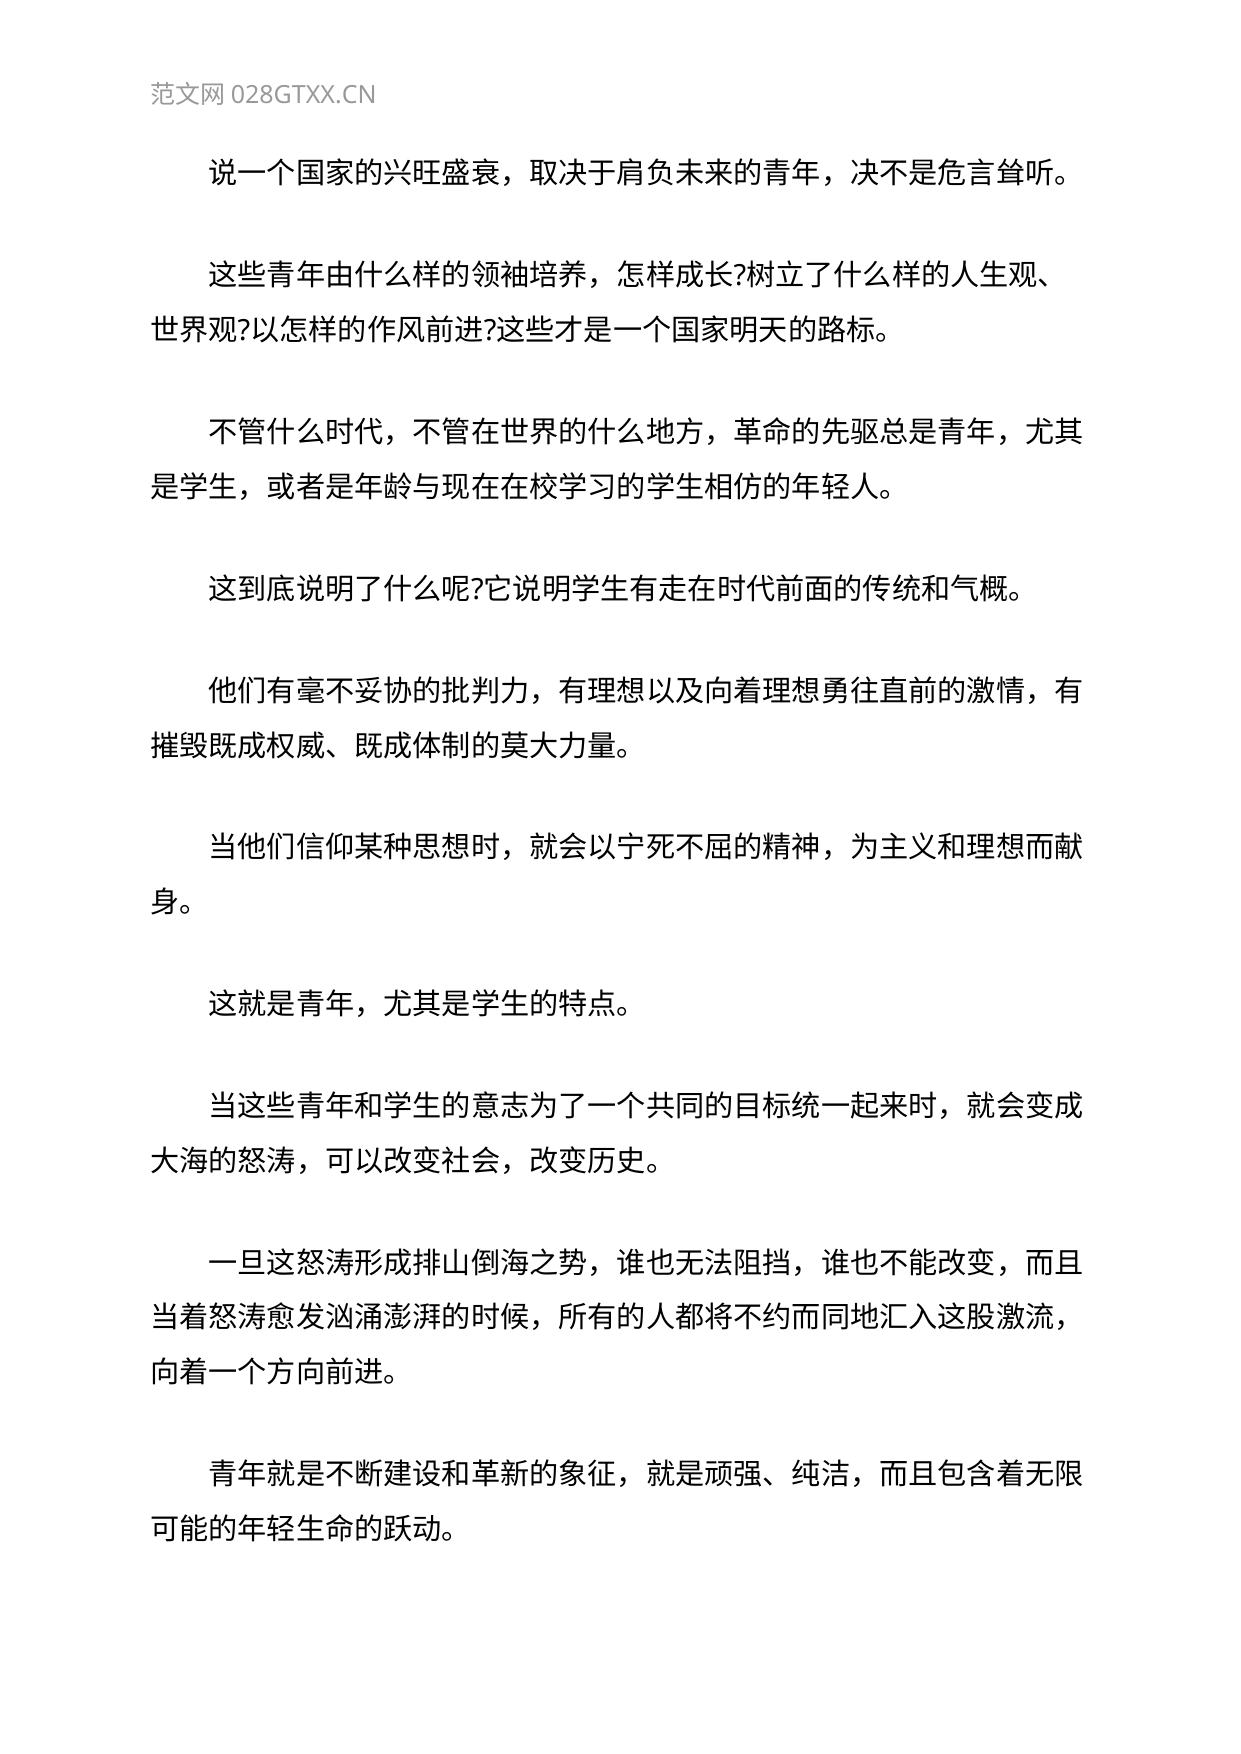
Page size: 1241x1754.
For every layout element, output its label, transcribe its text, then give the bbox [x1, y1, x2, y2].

text 他们有毫不妥协的批判力，有理想以及向着理想勇往直前的激情，有摧毁既成权威、既成体制的莫大力量。 [150, 667, 1090, 764]
text 这些青年由什么样的领袖培养，怎样成长?树立了什么样的人生观、世界观?以怎样的作风前进?这些才是一个国家明天的路标。 [150, 252, 1090, 349]
text 当他们信仰某种思想时，就会以宁死不屈的精神，为主义和理想而献身。 [150, 824, 1090, 921]
text 当这些青年和学生的意志为了一个共同的目标统一起来时，就会变成大海的怒涛，可以改变社会，改变历史。 [150, 1082, 1090, 1180]
text 说一个国家的兴旺盛衰，取决于肩负未来的青年，决不是危言耸听。 [150, 150, 1090, 192]
text 一旦这怒涛形成排山倒海之势，谁也无法阻挡，谁也不能改变，而且当着怒涛愈发汹涌澎湃的时候，所有的人都将不约而同地汇入这股激流，向着一个方向前进。 [150, 1239, 1090, 1391]
text 这就是青年，尤其是学生的特点。 [150, 981, 1090, 1023]
text 这到底说明了什么呢?它说明学生有走在时代前面的传统和气概。 [150, 565, 1090, 608]
text 青年就是不断建设和革新的象征，就是顽强、纯洁，而且包含着无限可能的年轻生命的跃动。 [150, 1451, 1090, 1548]
text 不管什么时代，不管在世界的什么地方，革命的先驱总是青年，尤其是学生，或者是年龄与现在在校学习的学生相仿的年轻人。 [150, 409, 1090, 506]
